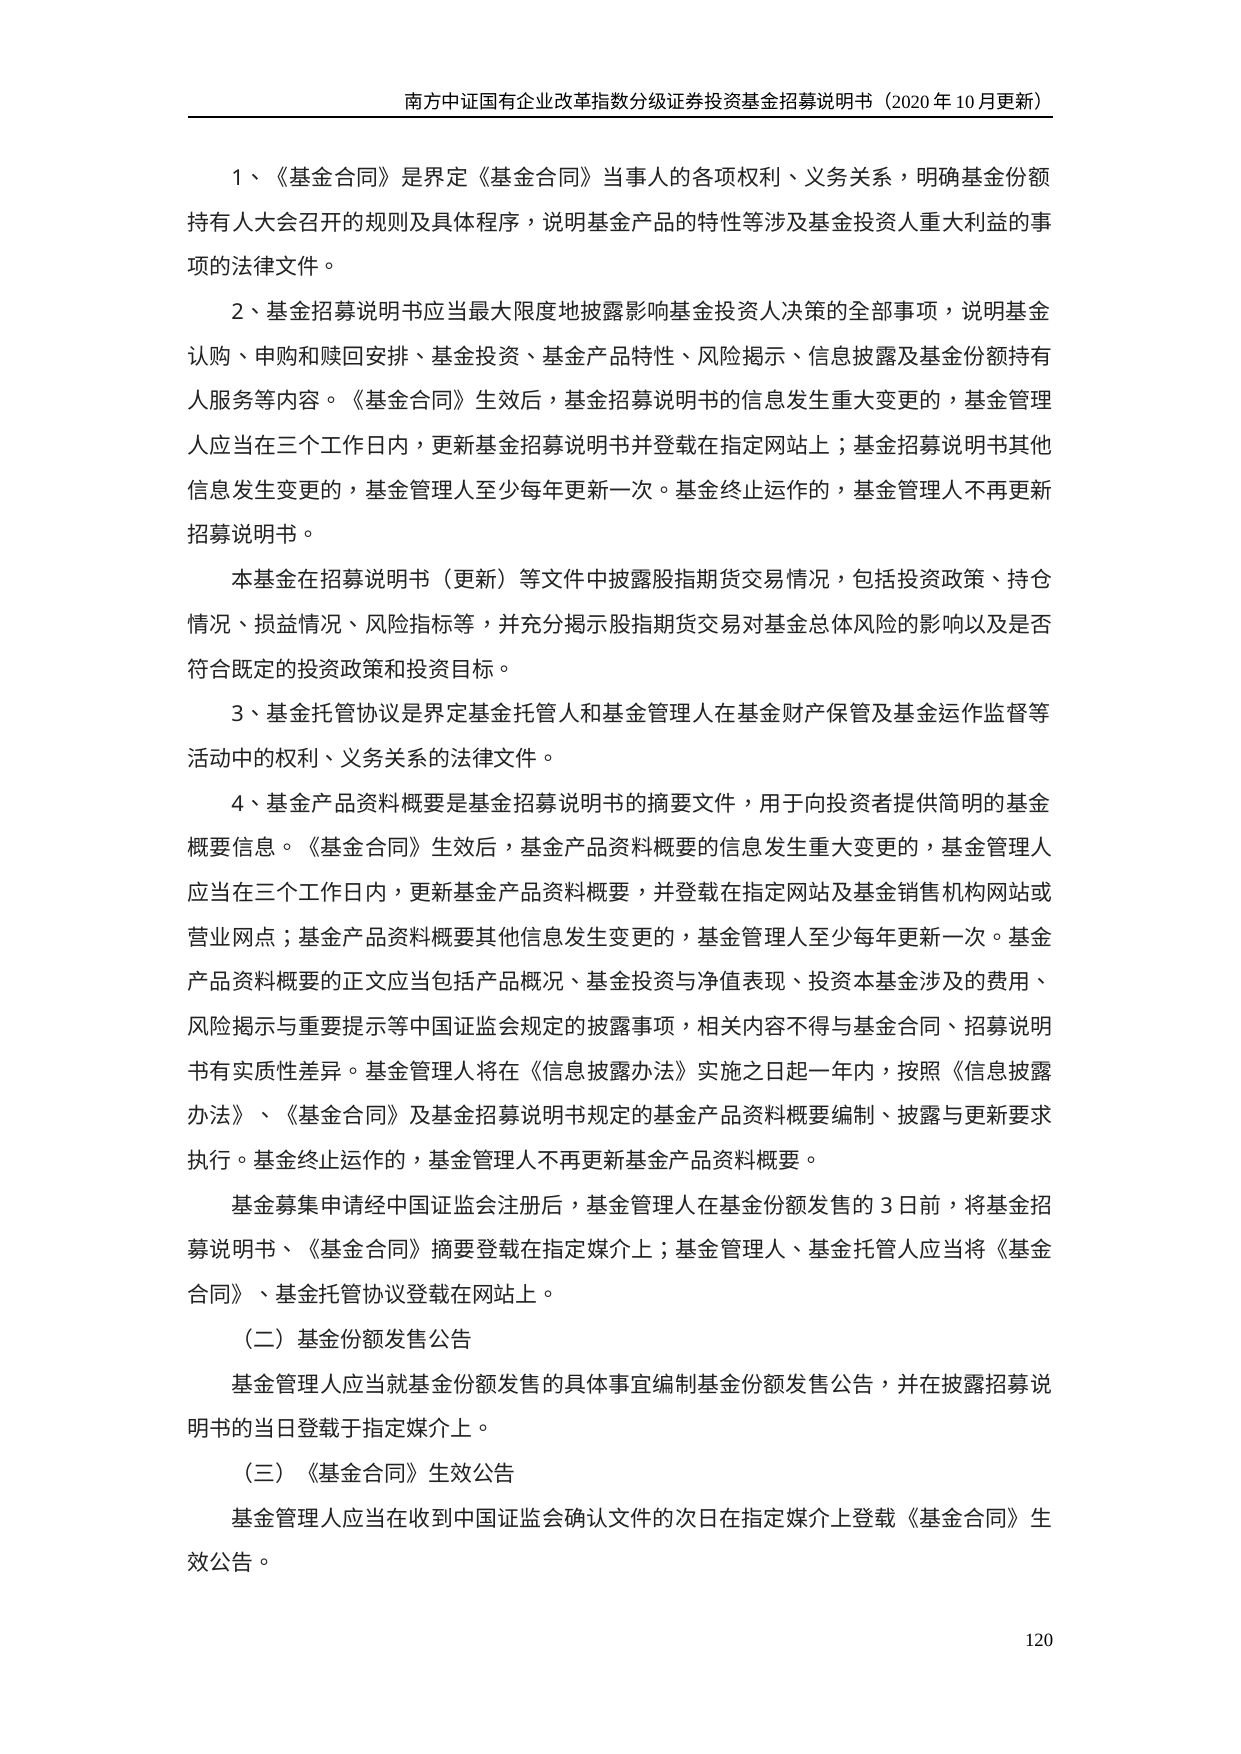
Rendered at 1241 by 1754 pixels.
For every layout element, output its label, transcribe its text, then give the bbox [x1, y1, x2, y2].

text 2、基金招募说明书应当最大限度地披露影响基金投资人决策的全部事项，说明基金认购、申购和赎回安排、基金投资、基金产品特性、风险揭示、信息披露及基金份额持有人服务等内容。《基金合同》生效后，基金招募说明书的信息发生重大变更的，基金管理人应当在三个工作日内，更新基金招募说明书并登载在指定网站上；基金招募说明书其他信息发生变更的，基金管理人至少每年更新一次。基金终止运作的，基金管理人不再更新招募说明书。 [187, 296, 1053, 549]
text 本基金在招募说明书（更新）等文件中披露股指期货交易情况，包括投资政策、持仓情况、损益情况、风险指标等，并充分揭示股指期货交易对基金总体风险的影响以及是否符合既定的投资政策和投资目标。 [187, 564, 1053, 683]
text （二）基金份额发售公告 [187, 1324, 1053, 1354]
text 3、基金托管协议是界定基金托管人和基金管理人在基金财产保管及基金运作监督等活动中的权利、义务关系的法律文件。 [187, 698, 1053, 773]
text 基金管理人应当在收到中国证监会确认文件的次日在指定媒介上登载《基金合同》生效公告。 [187, 1503, 1053, 1577]
text 基金募集申请经中国证监会注册后，基金管理人在基金份额发售的3日前，将基金招募说明书、《基金合同》摘要登载在指定媒介上；基金管理人、基金托管人应当将《基金合同》、基金托管协议登载在网站上。 [187, 1190, 1053, 1309]
text （三）《基金合同》生效公告 [187, 1458, 1053, 1488]
text 1、《基金合同》是界定《基金合同》当事人的各项权利、义务关系，明确基金份额持有人大会召开的规则及具体程序，说明基金产品的特性等涉及基金投资人重大利益的事项的法律文件。 [187, 162, 1053, 281]
text 4、基金产品资料概要是基金招募说明书的摘要文件，用于向投资者提供简明的基金概要信息。《基金合同》生效后，基金产品资料概要的信息发生重大变更的，基金管理人应当在三个工作日内，更新基金产品资料概要，并登载在指定网站及基金销售机构网站或营业网点；基金产品资料概要其他信息发生变更的，基金管理人至少每年更新一次。基金产品资料概要的正文应当包括产品概况、基金投资与净值表现、投资本基金涉及的费用、风险揭示与重要提示等中国证监会规定的披露事项，相关内容不得与基金合同、招募说明书有实质性差异。基金管理人将在《信息披露办法》实施之日起一年内，按照《信息披露办法》、《基金合同》及基金招募说明书规定的基金产品资料概要编制、披露与更新要求执行。基金终止运作的，基金管理人不再更新基金产品资料概要。 [187, 788, 1053, 1175]
text 基金管理人应当就基金份额发售的具体事宜编制基金份额发售公告，并在披露招募说明书的当日登载于指定媒介上。 [187, 1368, 1053, 1443]
